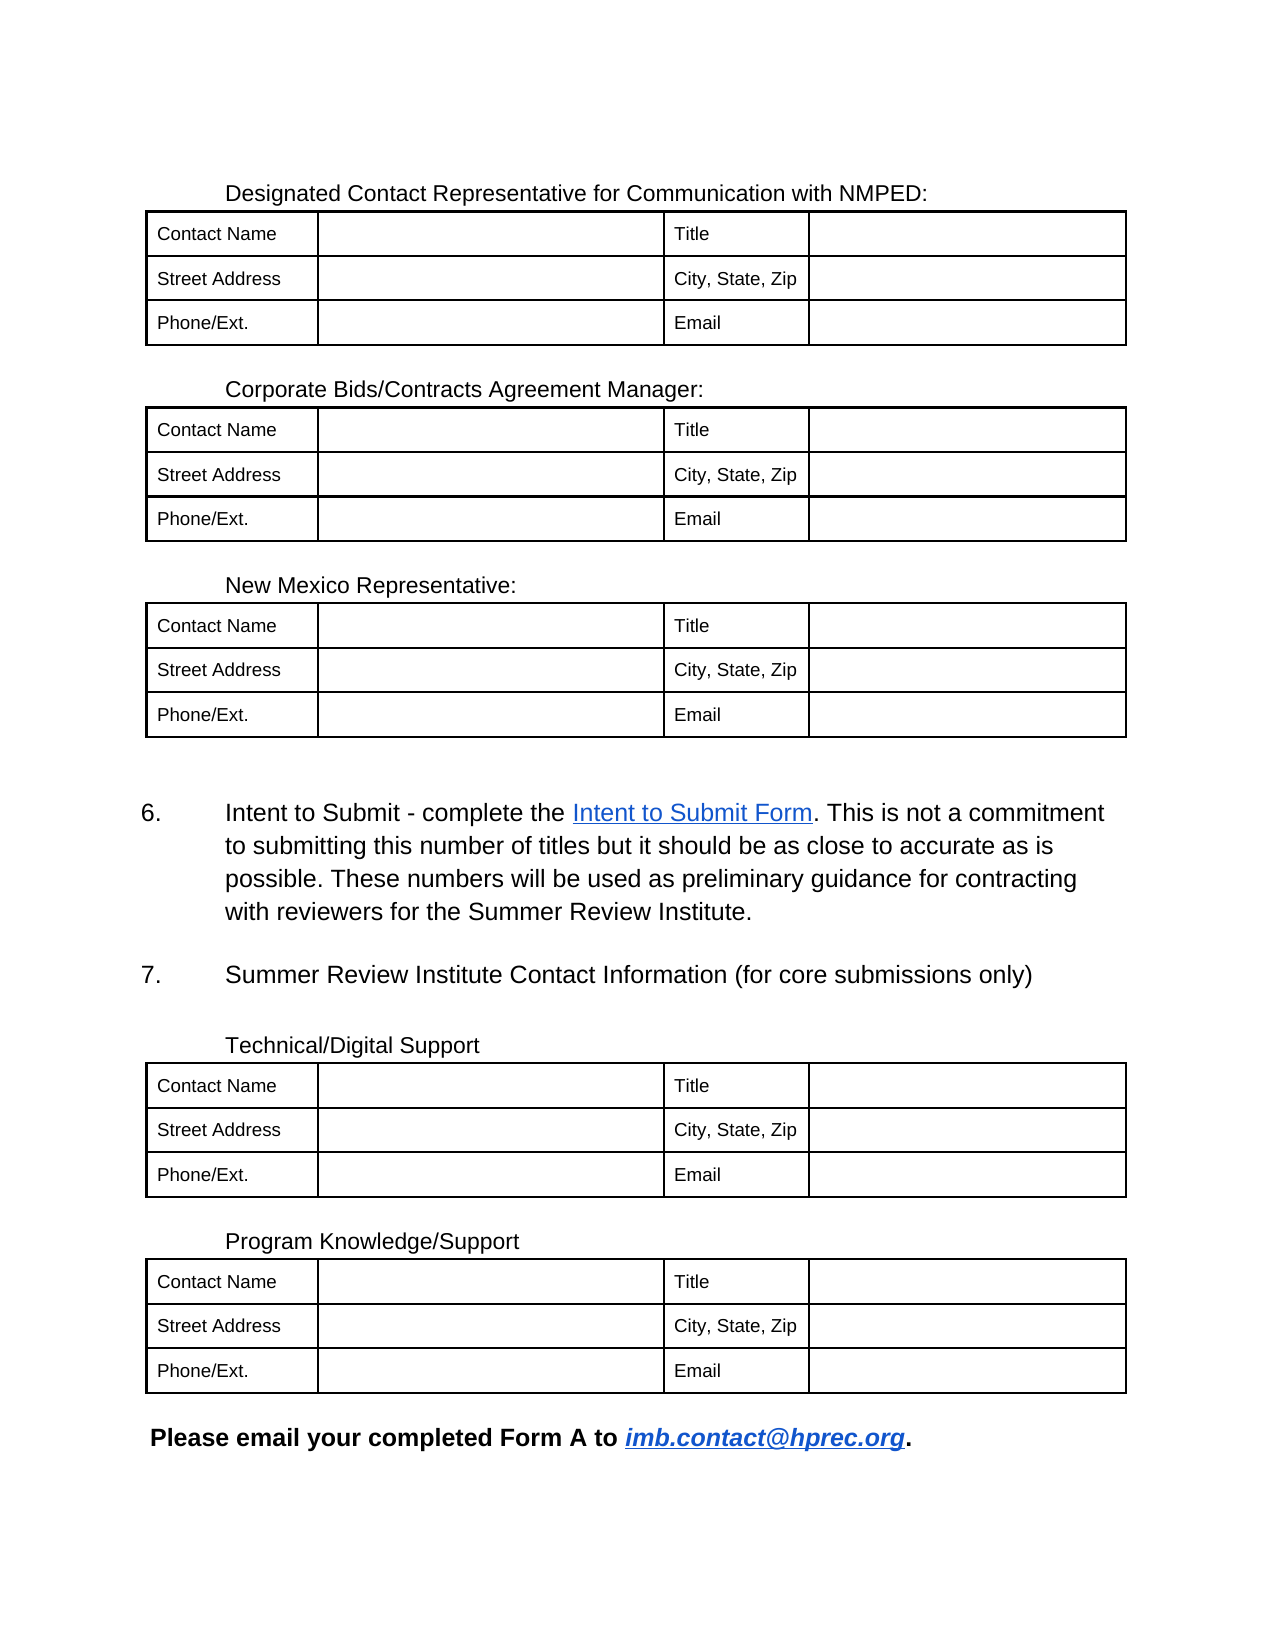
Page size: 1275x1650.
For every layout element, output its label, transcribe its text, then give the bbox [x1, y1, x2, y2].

table_cell [319, 1109, 663, 1151]
table_cell [319, 301, 663, 344]
table_header Title [665, 1064, 808, 1107]
table_header [319, 213, 663, 255]
table_header [810, 409, 1125, 451]
table_cell [319, 649, 663, 691]
table_cell [810, 1305, 1125, 1347]
table_cell [319, 693, 663, 736]
table_cell Street Address [148, 1305, 317, 1347]
table_header [810, 1260, 1125, 1303]
table_header [319, 1064, 663, 1107]
table_cell Phone/Ext. [148, 693, 317, 736]
table_cell [319, 453, 663, 495]
table_header Title [665, 409, 808, 451]
table_cell City, State, Zip [665, 1305, 808, 1347]
table_cell [319, 1153, 663, 1196]
table_cell Phone/Ext. [148, 1153, 317, 1196]
text Designated Contact Representative for Communication with NMPED: [225, 180, 1125, 207]
table_header Contact Name [148, 213, 317, 255]
table_header [810, 604, 1125, 647]
table_header [319, 409, 663, 451]
text New Mexico Representative: [225, 572, 1125, 598]
table_cell Street Address [148, 257, 317, 299]
table_cell Street Address [148, 649, 317, 691]
table_cell [319, 257, 663, 299]
table_header [810, 213, 1125, 255]
table_cell [319, 1305, 663, 1347]
table_cell Email [665, 498, 808, 540]
table_header Contact Name [148, 604, 317, 647]
table_header Title [665, 1260, 808, 1303]
table_header Contact Name [148, 1064, 317, 1107]
table_header [319, 1260, 663, 1303]
table_cell Email [665, 693, 808, 736]
table_cell Street Address [148, 453, 317, 495]
table_cell [810, 1349, 1125, 1392]
table_cell City, State, Zip [665, 453, 808, 495]
table_header Title [665, 213, 808, 255]
text Corporate Bids/Contracts Agreement Manager: [225, 376, 1125, 402]
table_cell [810, 257, 1125, 299]
text Technical/Digital Support [225, 1032, 1125, 1058]
table_cell Email [665, 1153, 808, 1196]
table_cell City, State, Zip [665, 649, 808, 691]
table_cell City, State, Zip [665, 257, 808, 299]
table_cell [810, 453, 1125, 495]
table_cell Phone/Ext. [148, 498, 317, 540]
table_header Contact Name [148, 1260, 317, 1303]
list Intent to Submit - complete the Intent to Submit Form. This is not a commitment to submitting this number of titles but it should be as close to accurate as is possible. These numbers will be used as preliminary guidance for contracting with reviewers for the Summer Review Institute. [141, 798, 1125, 926]
text Please email your completed Form A to imb.contact@hprec.org. [150, 1422, 1125, 1451]
table_cell [810, 498, 1125, 540]
table_cell [810, 301, 1125, 344]
table_cell City, State, Zip [665, 1109, 808, 1151]
table_cell [319, 498, 663, 540]
table_header Title [665, 604, 808, 647]
table_header [810, 1064, 1125, 1107]
table_cell [810, 1153, 1125, 1196]
table_cell [810, 649, 1125, 691]
table_cell [810, 693, 1125, 736]
table_cell [810, 1109, 1125, 1151]
table_cell Phone/Ext. [148, 301, 317, 344]
table_cell Phone/Ext. [148, 1349, 317, 1392]
list Summer Review Institute Contact Information (for core submissions only) [141, 961, 1125, 989]
table_header [319, 604, 663, 647]
table_cell [319, 1349, 663, 1392]
text Program Knowledge/Support [225, 1228, 1125, 1254]
table_cell Street Address [148, 1109, 317, 1151]
table_cell Email [665, 1349, 808, 1392]
table_cell Email [665, 301, 808, 344]
table_header Contact Name [148, 409, 317, 451]
